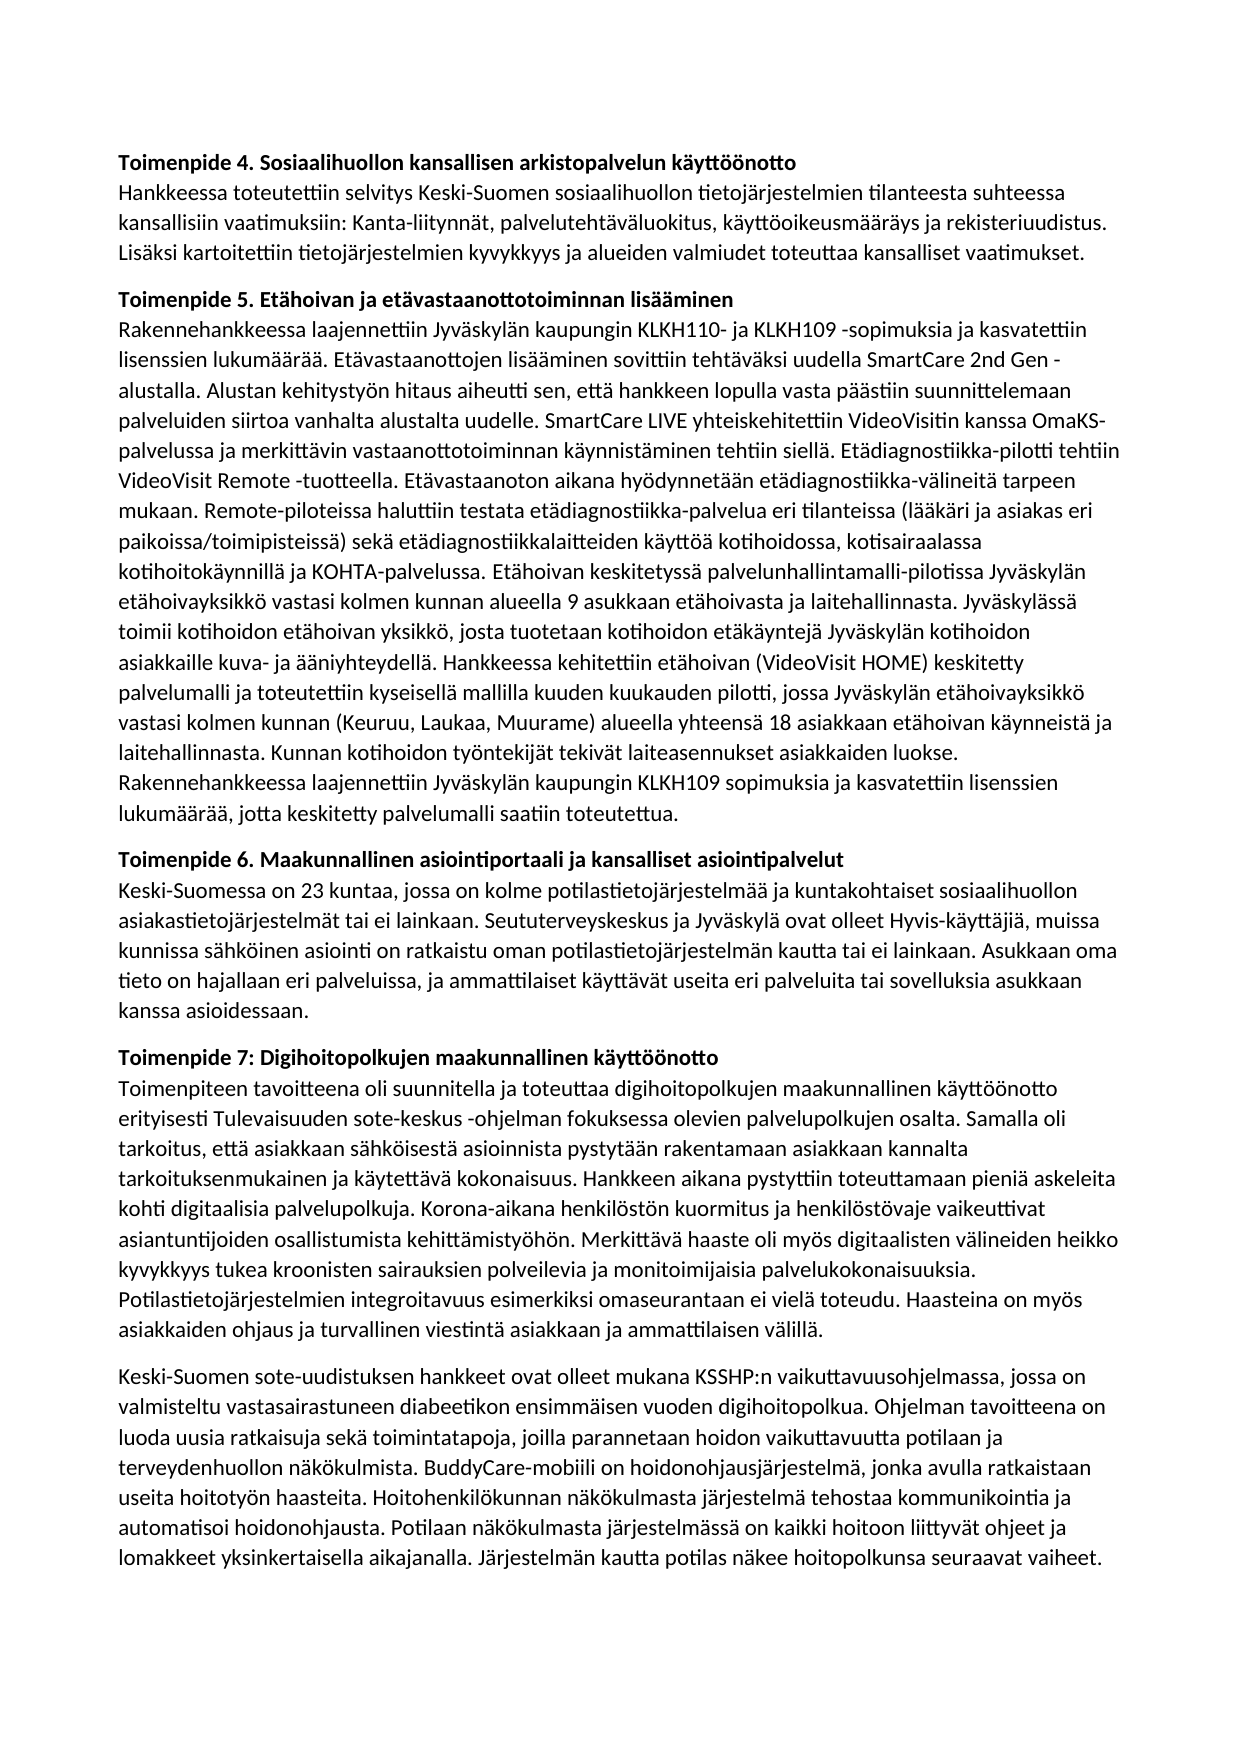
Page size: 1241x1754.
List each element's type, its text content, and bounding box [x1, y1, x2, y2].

text Toimenpide 5. Etähoivan ja etävastaanottotoiminnan lisääminen Rakennehankkeessa laajennettiin Jyväskylän kaupungin KLKH110- ja KLKH109 -sopimuksia ja kasvatettiin lisenssien lukumäärää. Etävastaanottojen lisääminen sovittiin tehtäväksi uudella SmartCare 2nd Gen -alustalla. Alustan kehitystyön hitaus aiheutti sen, että hankkeen lopulla vasta päästiin suunnittelemaan palveluiden siirtoa vanhalta alustalta uudelle. SmartCare LIVE yhteiskehitettiin VideoVisitin kanssa OmaKS-palvelussa ja merkittävin vastaanottotoiminnan käynnistäminen tehtiin siellä. Etädiagnostiikka-pilotti tehtiin VideoVisit Remote -tuotteella. Etävastaanoton aikana hyödynnetään etädiagnostiikka-välineitä tarpeen mukaan. Remote-piloteissa haluttiin testata etädiagnostiikka-palvelua eri tilanteissa (lääkäri ja asiakas eri paikoissa/toimipisteissä) sekä etädiagnostiikkalaitteiden käyttöä kotihoidossa, kotisairaalassa kotihoitokäynnillä ja KOHTA-palvelussa. Etähoivan keskitetyssä palvelunhallintamalli-pilotissa Jyväskylän etähoivayksikkö vastasi kolmen kunnan alueella 9 asukkaan etähoivasta ja laitehallinnasta. Jyväskylässä toimii kotihoidon etähoivan yksikkö, josta tuotetaan kotihoidon etäkäyntejä Jyväskylän kotihoidon asiakkaille kuva- ja ääniyhteydellä. Hankkeessa kehitettiin etähoivan (VideoVisit HOME) keskitetty palvelumalli ja toteutettiin kyseisellä mallilla kuuden kuukauden pilotti, jossa Jyväskylän etähoivayksikkö vastasi kolmen kunnan (Keuruu, Laukaa, Muurame) alueella yhteensä 18 asiakkaan etähoivan käynneistä ja laitehallinnasta. Kunnan kotihoidon työntekijät tekivät laiteasennukset asiakkaiden luokse. Rakennehankkeessa laajennettiin Jyväskylän kaupungin KLKH109 sopimuksia ja kasvatettiin lisenssien lukumäärää, jotta keskitetty palvelumalli saatiin toteutettua. [118, 285, 1122, 827]
text Toimenpide 7: Digihoitopolkujen maakunnallinen käyttöönotto Toimenpiteen tavoitteena oli suunnitella ja toteuttaa digihoitopolkujen maakunnallinen käyttöönotto erityisesti Tulevaisuuden sote-keskus -ohjelman fokuksessa olevien palvelupolkujen osalta. Samalla oli tarkoitus, että asiakkaan sähköisestä asioinnista pystytään rakentamaan asiakkaan kannalta tarkoituksenmukainen ja käytettävä kokonaisuus. Hankkeen aikana pystyttiin toteuttamaan pieniä askeleita kohti digitaalisia palvelupolkuja. Korona-aikana henkilöstön kuormitus ja henkilöstövaje vaikeuttivat asiantuntijoiden osallistumista kehittämistyöhön. Merkittävä haaste oli myös digitaalisten välineiden heikko kyvykkyys tukea kroonisten sairauksien polveilevia ja monitoimijaisia palvelukokonaisuuksia. Potilastietojärjestelmien integroitavuus esimerkiksi omaseurantaan ei vielä toteudu. Haasteina on myös asiakkaiden ohjaus ja turvallinen viestintä asiakkaan ja ammattilaisen välillä. [118, 1043, 1122, 1343]
text Toimenpide 4. Sosiaalihuollon kansallisen arkistopalvelun käyttöönotto Hankkeessa toteutettiin selvitys Keski-Suomen sosiaalihuollon tietojärjestelmien tilanteesta suhteessa kansallisiin vaatimuksiin: Kanta-liitynnät, palvelutehtäväluokitus, käyttöoikeusmääräys ja rekisteriuudistus. Lisäksi kartoitettiin tietojärjestelmien kyvykkyys ja alueiden valmiudet toteuttaa kansalliset vaatimukset. [118, 148, 1122, 266]
text Toimenpide 6. Maakunnallinen asiointiportaali ja kansalliset asiointipalvelut Keski-Suomessa on 23 kuntaa, jossa on kolme potilastietojärjestelmää ja kuntakohtaiset sosiaalihuollon asiakastietojärjestelmät tai ei lainkaan. Seututerveyskeskus ja Jyväskylä ovat olleet Hyvis-käyttäjiä, muissa kunnissa sähköinen asiointi on ratkaistu oman potilastietojärjestelmän kautta tai ei lainkaan. Asukkaan oma tieto on hajallaan eri palveluissa, ja ammattilaiset käyttävät useita eri palveluita tai sovelluksia asukkaan kanssa asioidessaan. [118, 846, 1122, 1024]
text Keski-Suomen sote-uudistuksen hankkeet ovat olleet mukana KSSHP:n vaikuttavuusohjelmassa, jossa on valmisteltu vastasairastuneen diabeetikon ensimmäisen vuoden digihoitopolkua. Ohjelman tavoitteena on luoda uusia ratkaisuja sekä toimintatapoja, joilla parannetaan hoidon vaikuttavuutta potilaan ja terveydenhuollon näkökulmista. BuddyCare-mobiili on hoidonohjausjärjestelmä, jonka avulla ratkaistaan useita hoitotyön haasteita. Hoitohenkilökunnan näkökulmasta järjestelmä tehostaa kommunikointia ja automatisoi hoidonohjausta. Potilaan näkökulmasta järjestelmässä on kaikki hoitoon liittyvät ohjeet ja lomakkeet yksinkertaisella aikajanalla. Järjestelmän kautta potilas näkee hoitopolkunsa seuraavat vaiheet. [118, 1362, 1122, 1571]
